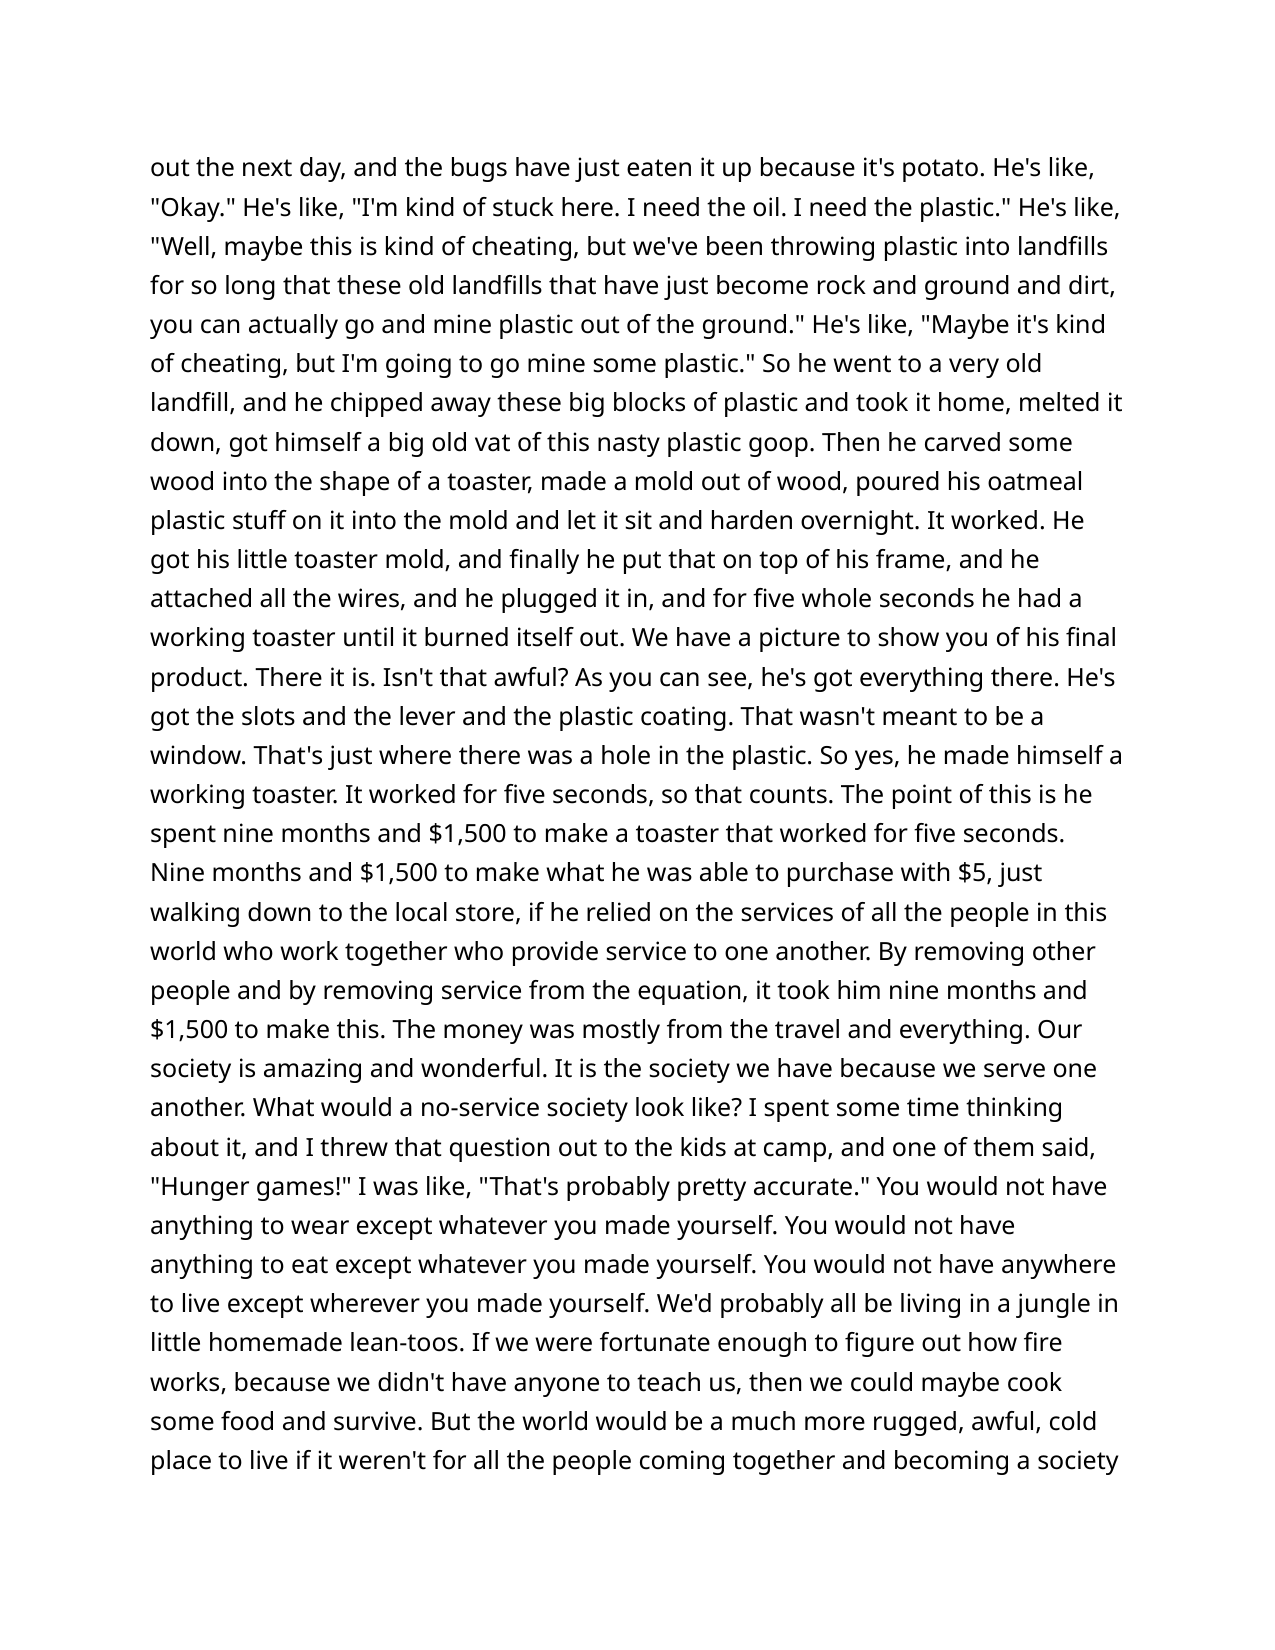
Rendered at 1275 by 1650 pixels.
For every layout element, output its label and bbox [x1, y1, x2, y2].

text [150, 150, 1125, 1477]
